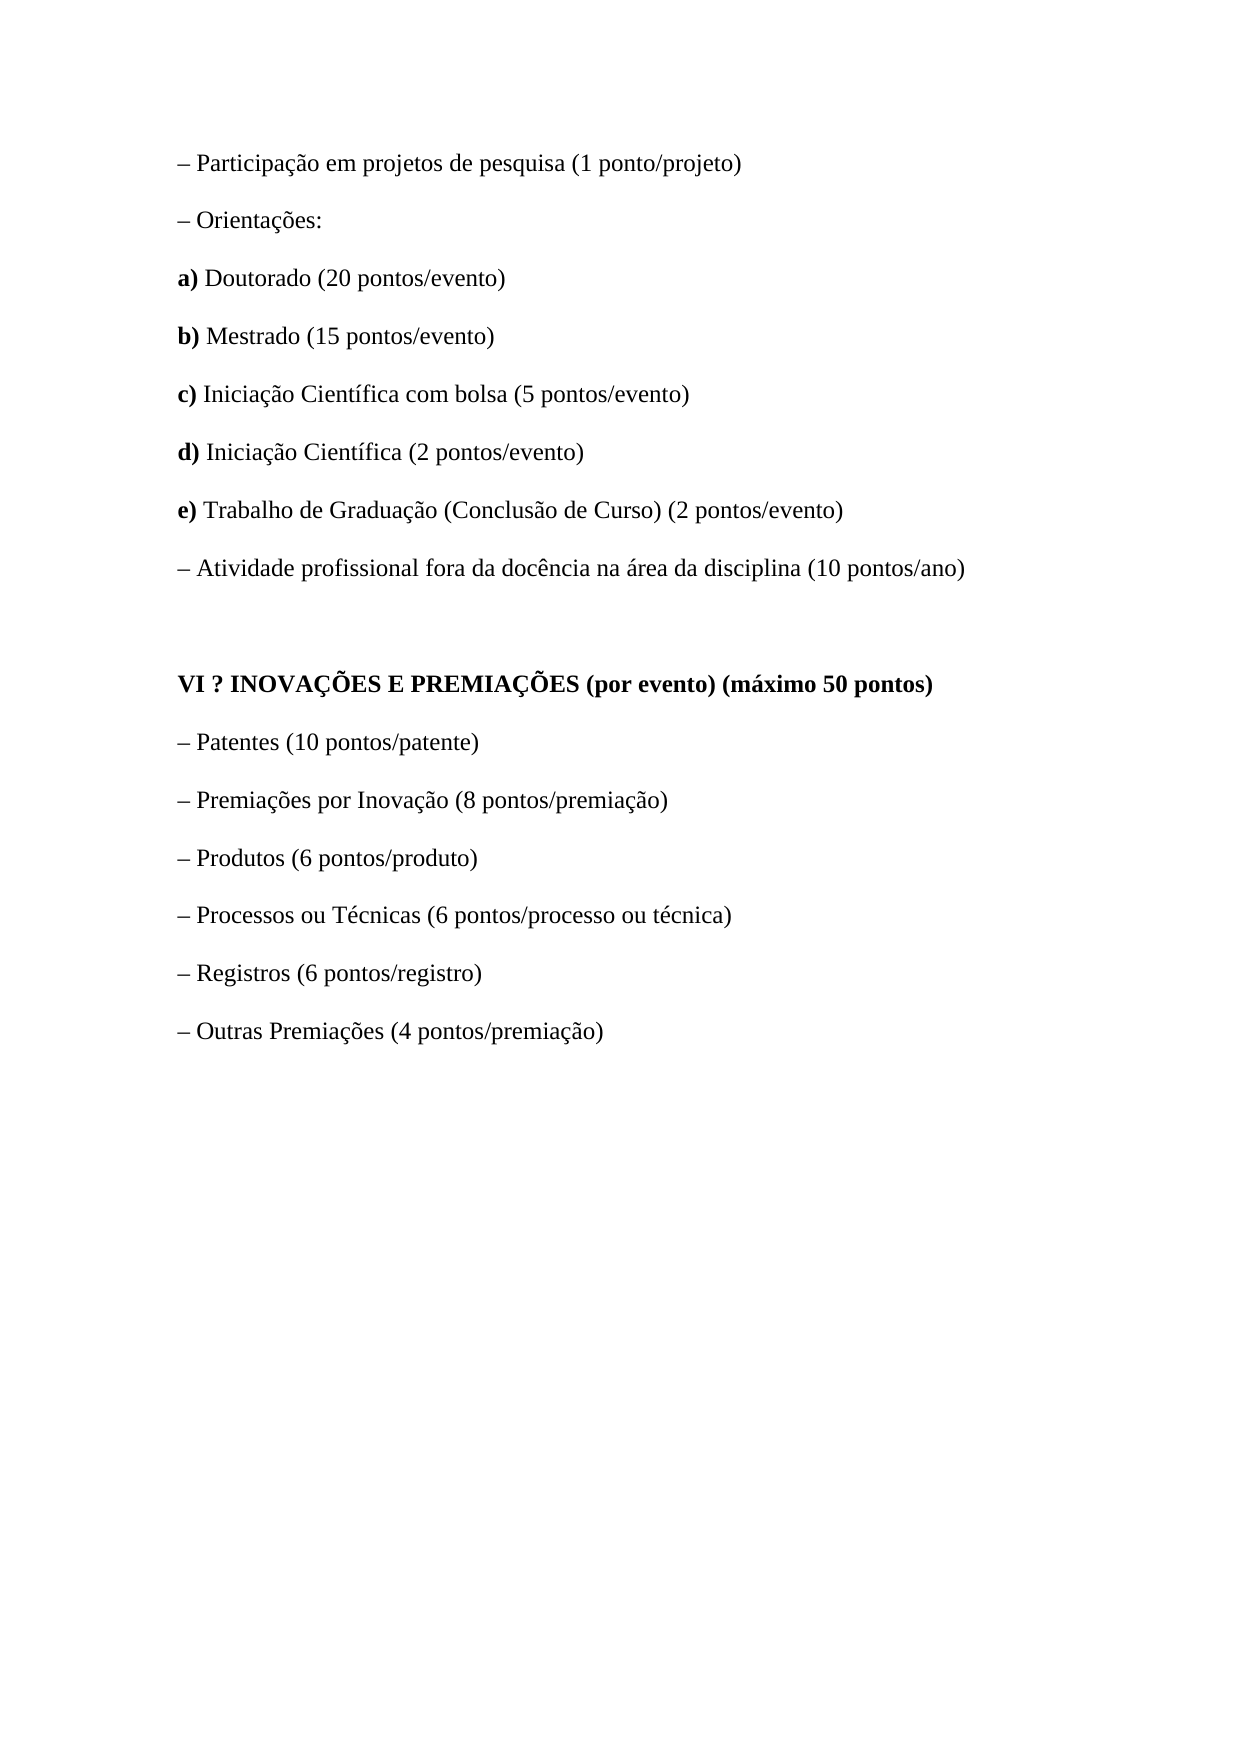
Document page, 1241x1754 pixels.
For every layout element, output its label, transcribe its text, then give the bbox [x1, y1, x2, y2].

text VI ? INOVAÇÕES E PREMIAÇÕES (por evento) (máximo 50 pontos) [177, 669, 1063, 698]
text – Participação em projetos de pesquisa (1 ponto/projeto) [177, 148, 1063, 176]
text – Outras Premiações (4 pontos/premiação) [177, 1016, 1063, 1045]
text d) Iniciação Científica (2 pontos/evento) [177, 437, 1063, 466]
text c) Iniciação Científica com bolsa (5 pontos/evento) [177, 379, 1063, 408]
text – Registros (6 pontos/registro) [177, 958, 1063, 987]
text a) Doutorado (20 pontos/evento) [177, 263, 1063, 292]
text – Premiações por Inovação (8 pontos/premiação) [177, 785, 1063, 813]
text – Orientações: [177, 206, 1063, 234]
text – Patentes (10 pontos/patente) [177, 727, 1063, 756]
text e) Trabalho de Graduação (Conclusão de Curso) (2 pontos/evento) [177, 495, 1063, 524]
text – Processos ou Técnicas (6 pontos/processo ou técnica) [177, 901, 1063, 929]
text – Produtos (6 pontos/produto) [177, 843, 1063, 871]
text b) Mestrado (15 pontos/evento) [177, 321, 1063, 350]
text – Atividade profissional fora da docência na área da disciplina (10 pontos/ano) [177, 553, 1063, 582]
